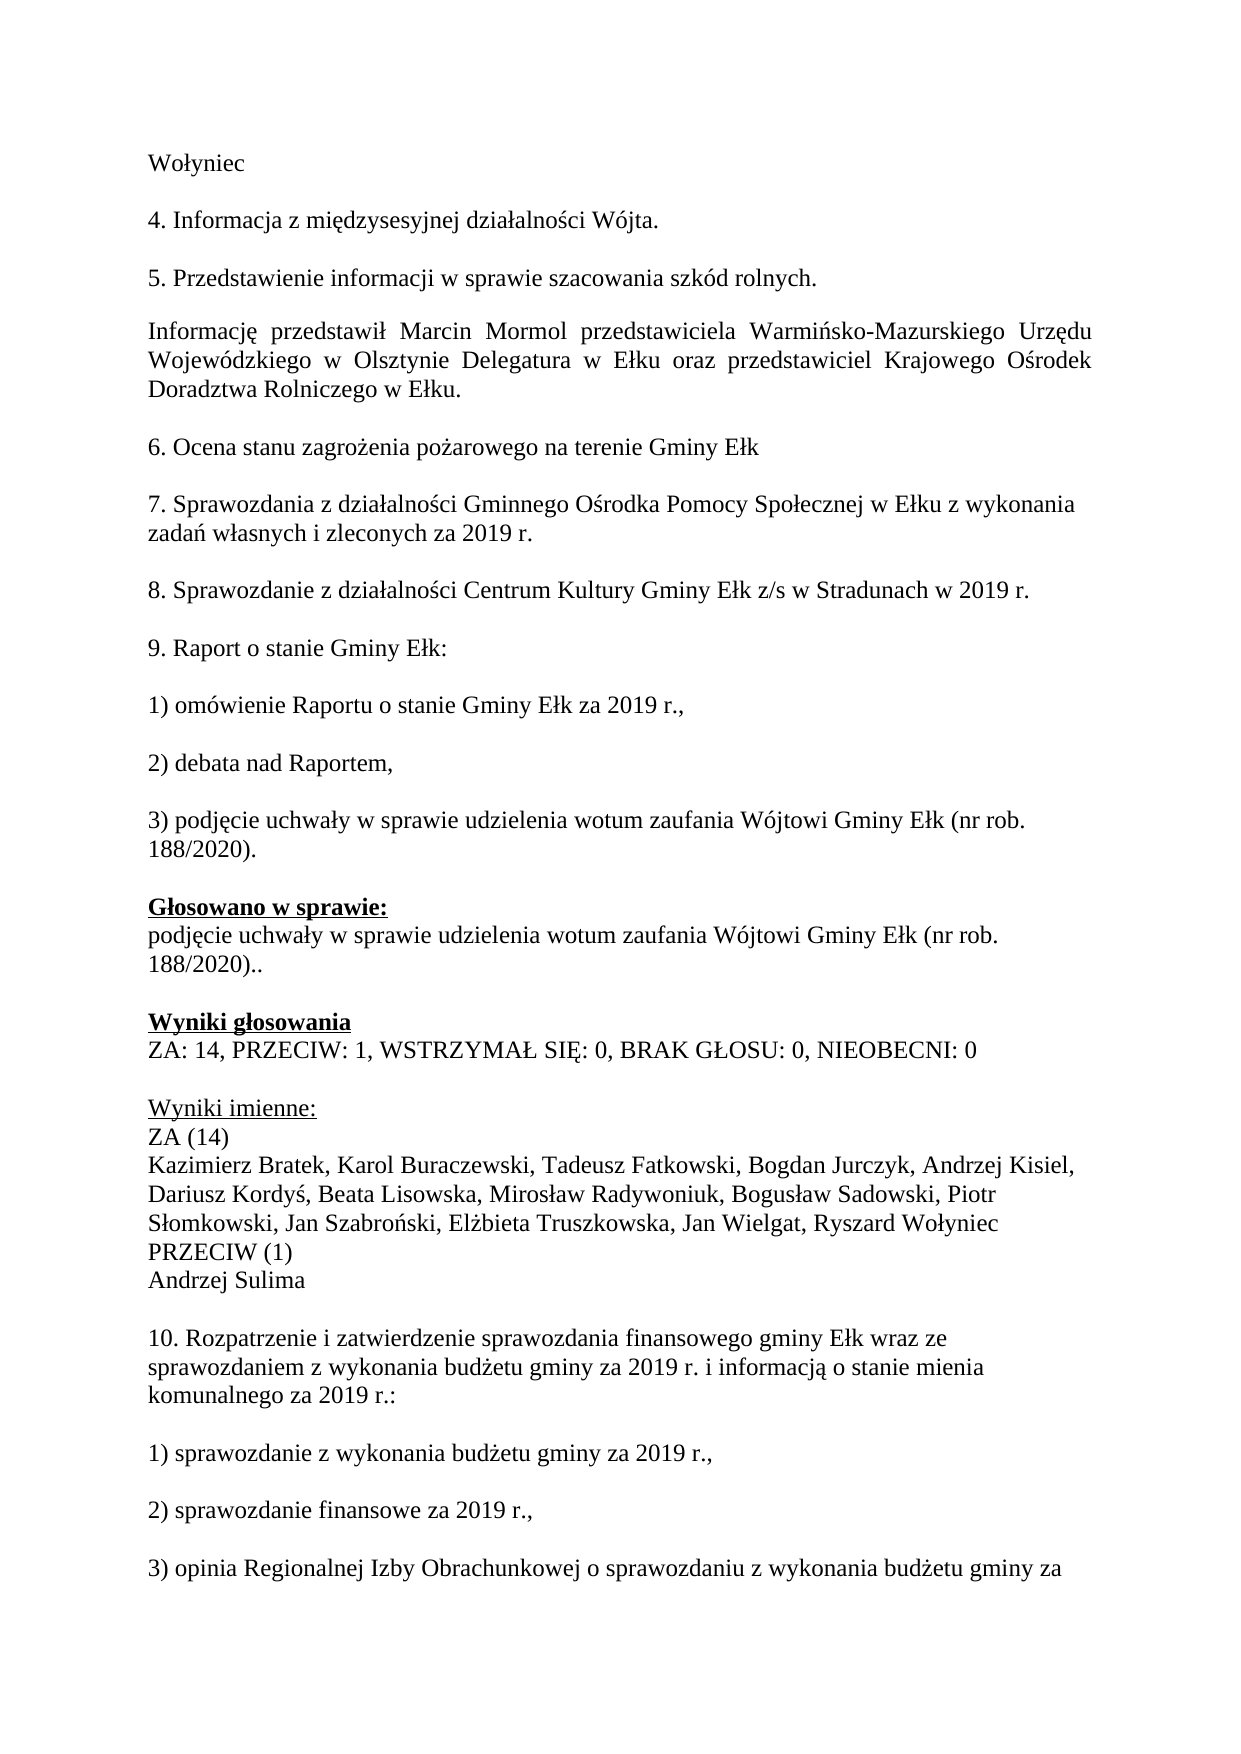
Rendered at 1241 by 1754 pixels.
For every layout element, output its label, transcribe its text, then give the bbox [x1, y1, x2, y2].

text Informację przedstawił Marcin Mormol przedstawiciela Warmińsko-Mazurskiego Urzędu Wojewódzkiego w Olsztynie Delegatura w Ełku oraz przedstawiciel Krajowego Ośrodek Doradztwa Rolniczego w Ełku. [148, 316, 1093, 403]
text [148, 432, 1093, 1582]
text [148, 148, 1093, 291]
